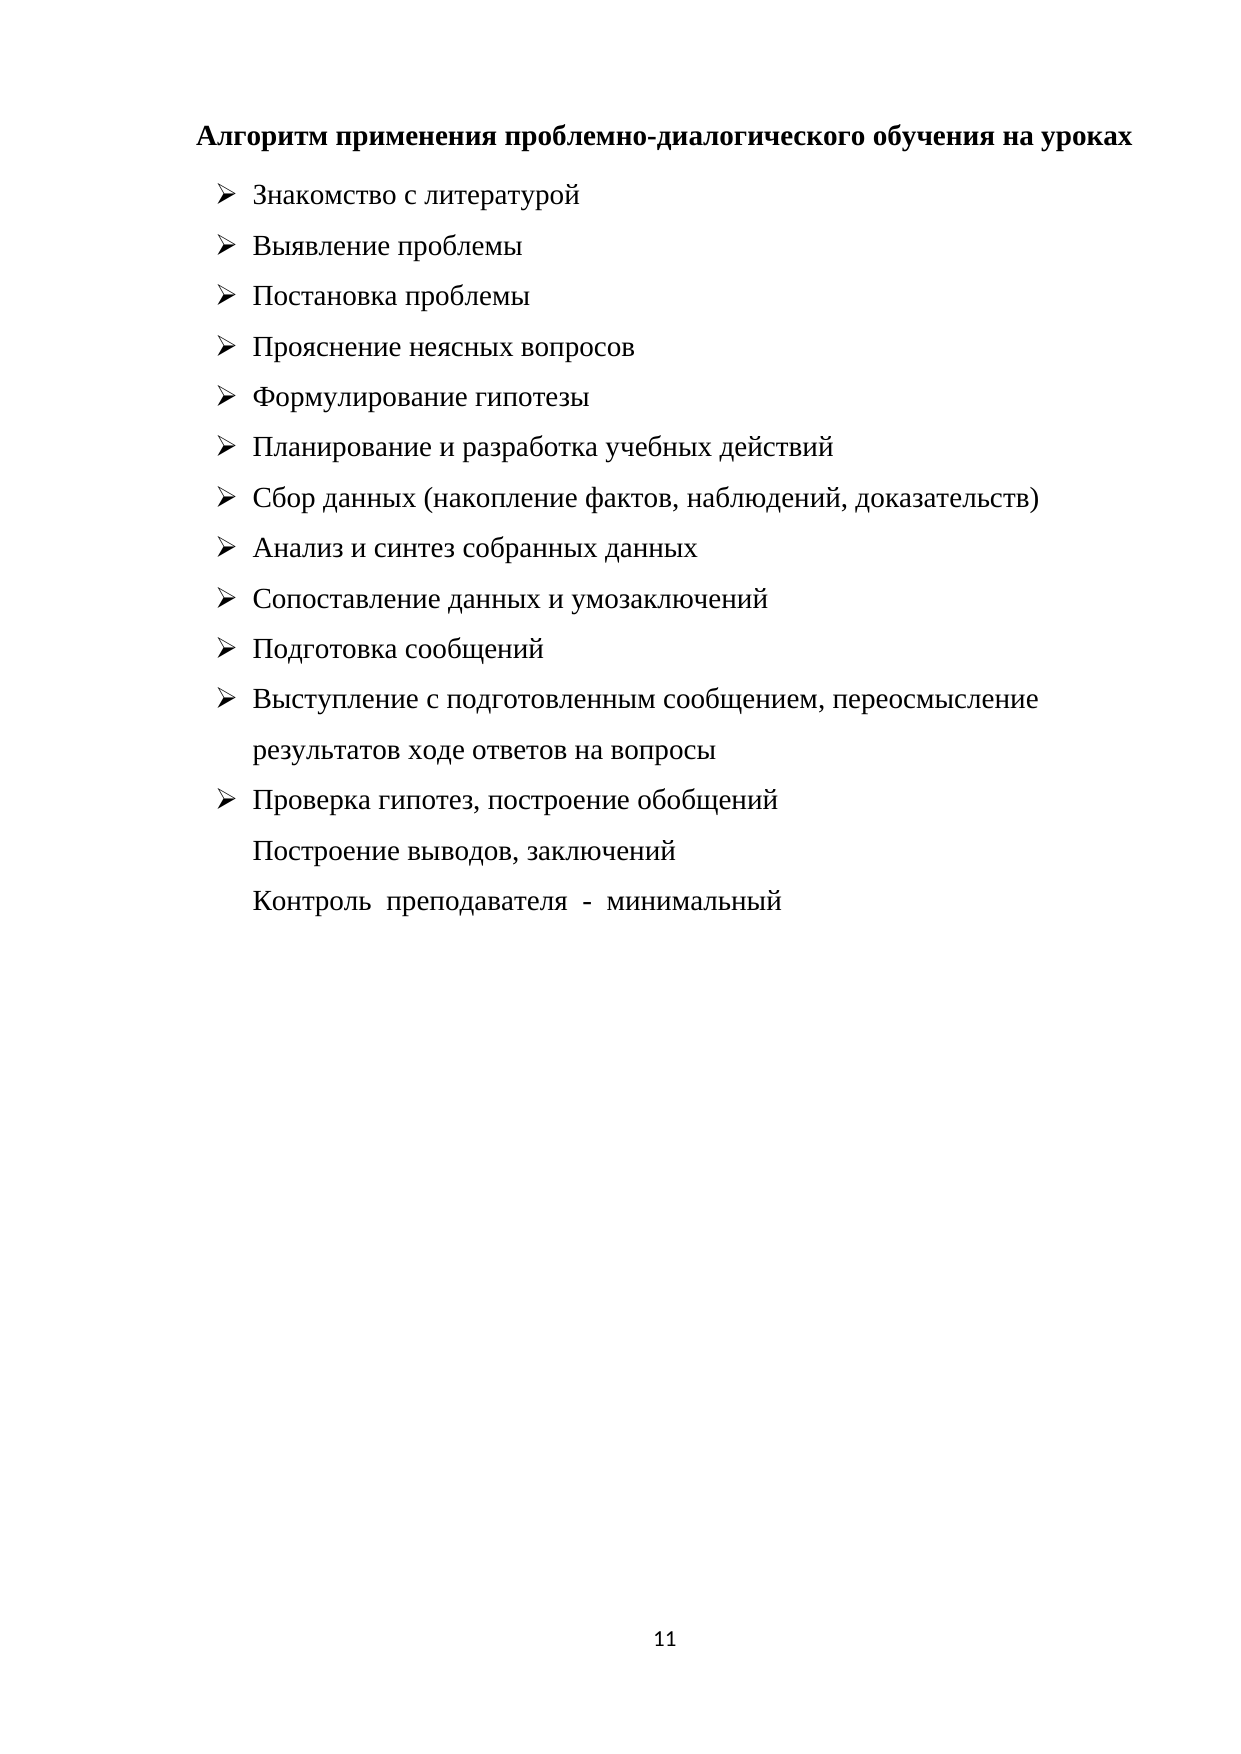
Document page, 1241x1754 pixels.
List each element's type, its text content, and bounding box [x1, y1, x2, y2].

list Контроль преподавателя - минимальный [252, 883, 1152, 917]
list Сбор данных (накопление фактов, наблюдений, доказательств) [215, 480, 1152, 514]
list Знакомство с литературой [215, 177, 1152, 211]
list Формулирование гипотезы [215, 379, 1152, 413]
list Прояснение неясных вопросов [215, 329, 1152, 362]
list Постановка проблемы [215, 278, 1152, 312]
list Выступление с подготовленным сообщением, переосмысление результатов ходе ответов на вопросы [215, 682, 1152, 766]
list Выявление проблемы [215, 228, 1152, 262]
list Проверка гипотез, построение обобщений [215, 782, 1152, 816]
list Сопоставление данных и умозаключений [215, 581, 1152, 614]
list Анализ и синтез собранных данных [215, 530, 1152, 564]
list Построение выводов, заключений [252, 833, 1152, 866]
list Подготовка сообщений [215, 631, 1152, 665]
list Планирование и разработка учебных действий [215, 429, 1152, 463]
text Алгоритм применения проблемно-диалогического обучения на уроках [177, 118, 1152, 152]
